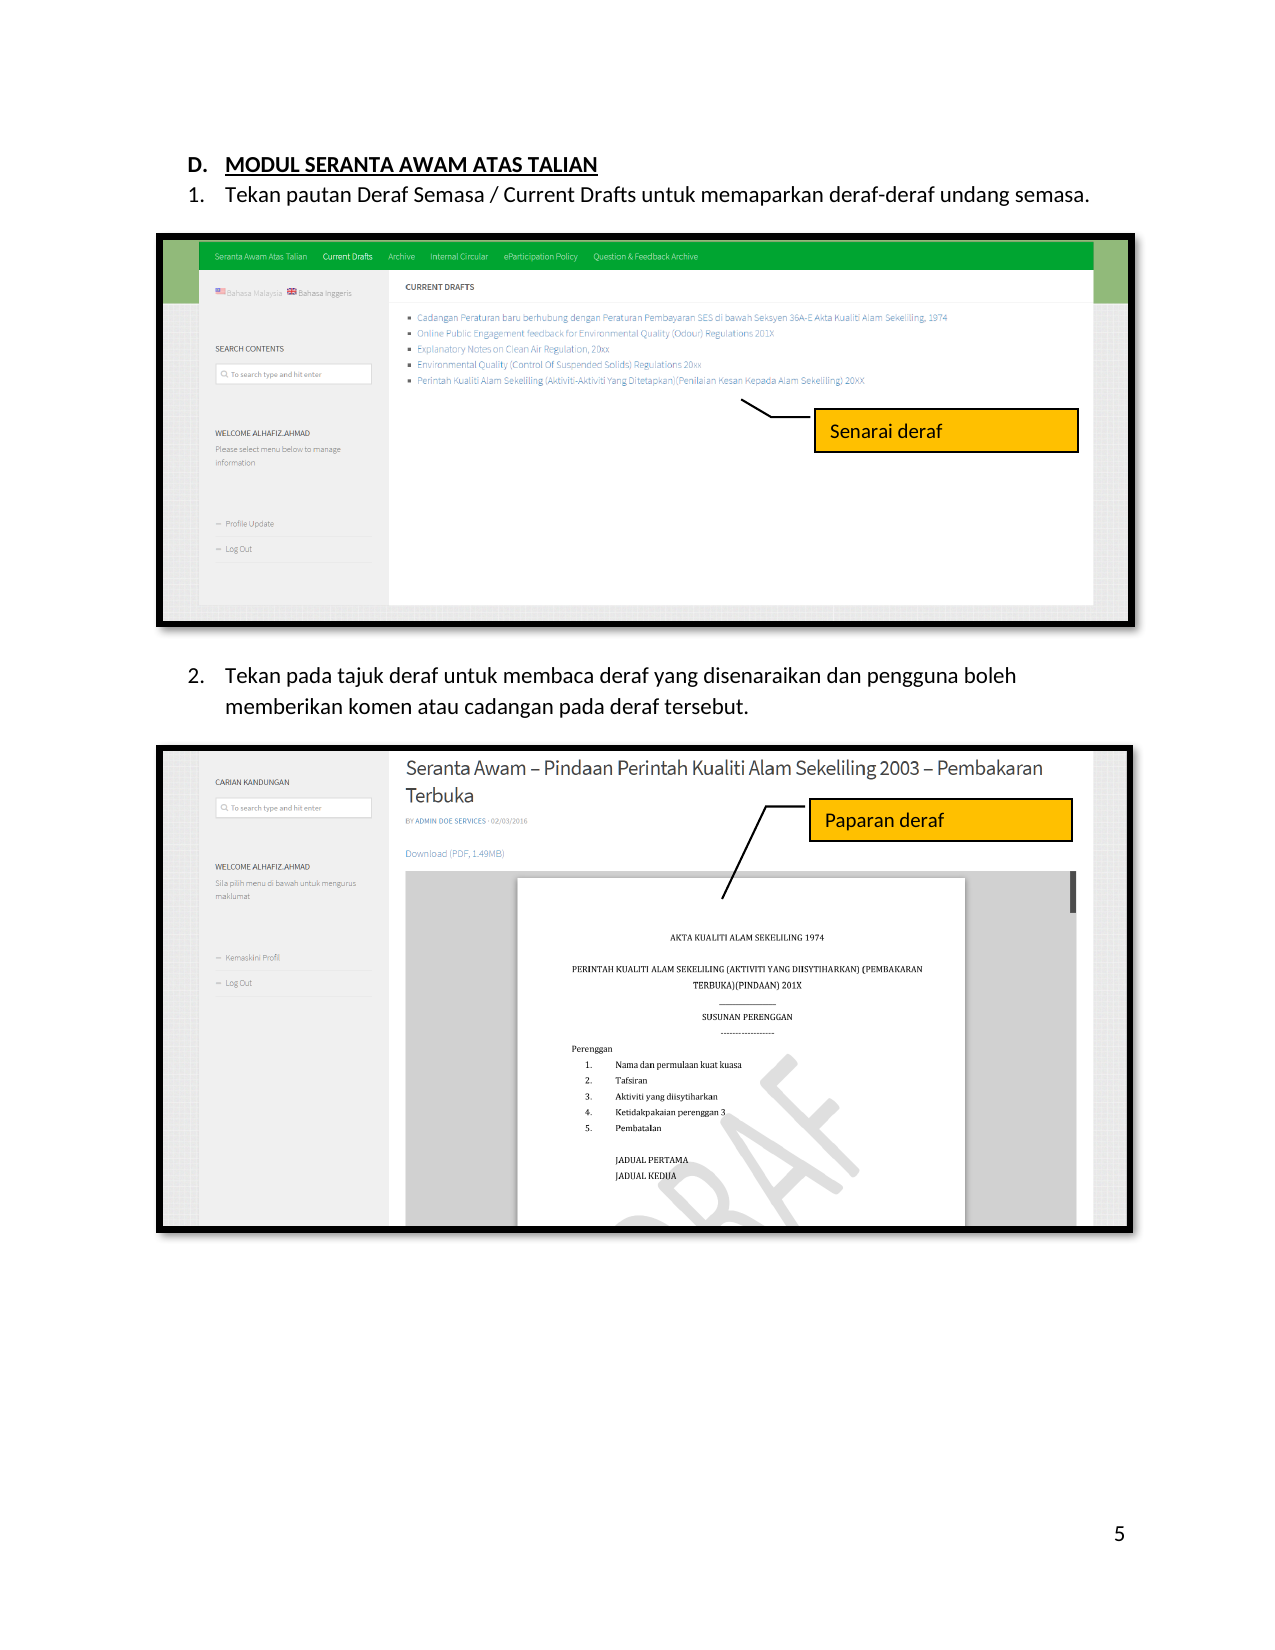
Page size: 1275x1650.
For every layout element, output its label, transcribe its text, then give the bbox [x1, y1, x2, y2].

picture [163, 751, 1127, 1226]
picture [163, 240, 1128, 621]
list Tekan pautan Deraf Semasa / Current Drafts untuk memaparkan deraf-deraf undang semasa. [187, 180, 1125, 208]
list MODUL SERANTA AWAM ATAS TALIAN [187, 150, 1125, 178]
list Tekan pada tajuk deraf untuk membaca deraf yang disenaraikan dan pengguna boleh memberikan komen atau cadangan pada deraf tersebut. [187, 662, 1125, 720]
